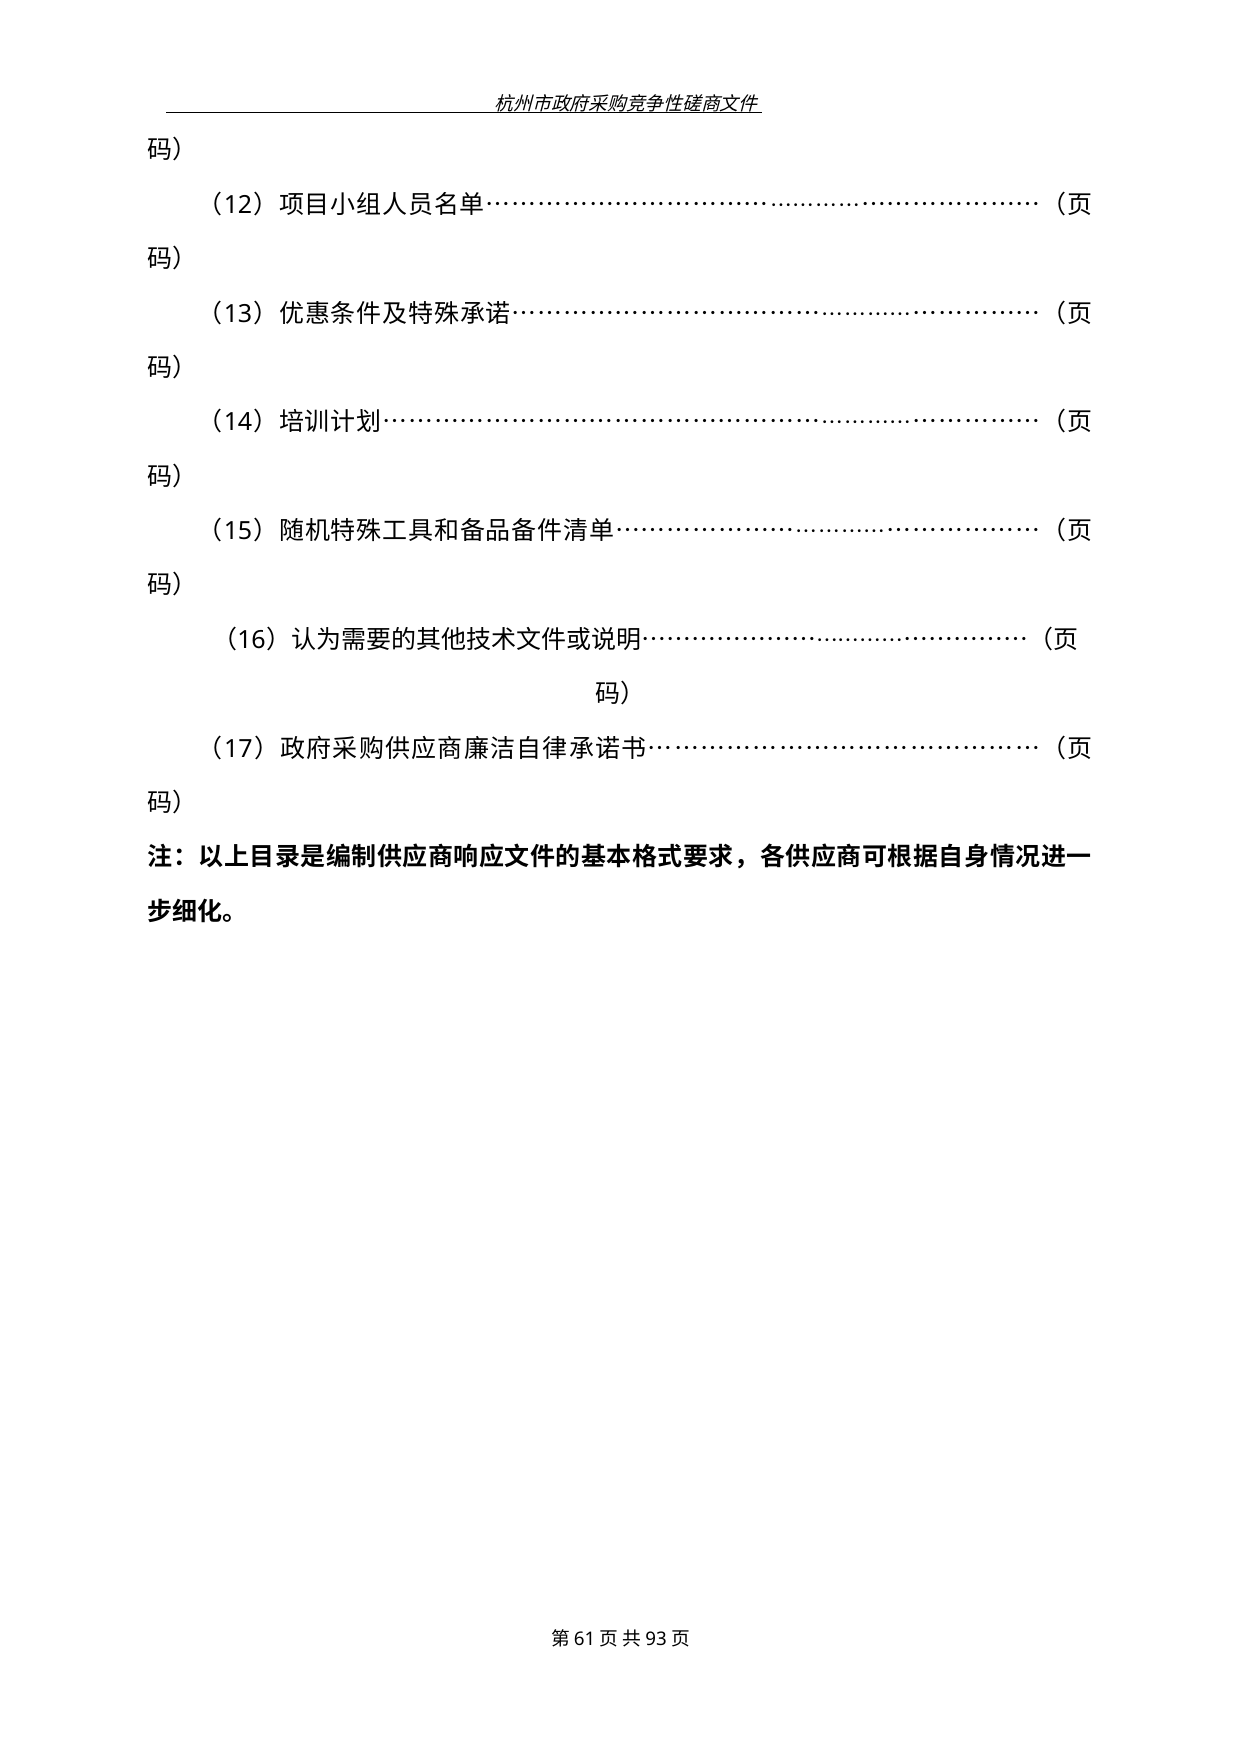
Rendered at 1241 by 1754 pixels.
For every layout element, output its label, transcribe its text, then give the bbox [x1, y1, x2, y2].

text （17）政府采购供应商廉洁自律承诺书………………………………………（页码） [148, 728, 1092, 819]
text （14）培训计划……………………………………………………………………（页码） [148, 402, 1092, 492]
text （16）认为需要的其他技术文件或说明…………………………………………（页码） [148, 619, 1092, 710]
text （13）优惠条件及特殊承诺………………………………………………………（页码） [148, 293, 1092, 384]
text 注：以上目录是编制供应商响应文件的基本格式要求，各供应商可根据自身情况进一步细化。 [148, 837, 1092, 927]
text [148, 130, 1092, 166]
text （12）项目小组人员名单…………………………………………………………（页码） [148, 184, 1092, 275]
text （15）随机特殊工具和备品备件清单……………………………………………（页码） [148, 511, 1092, 601]
